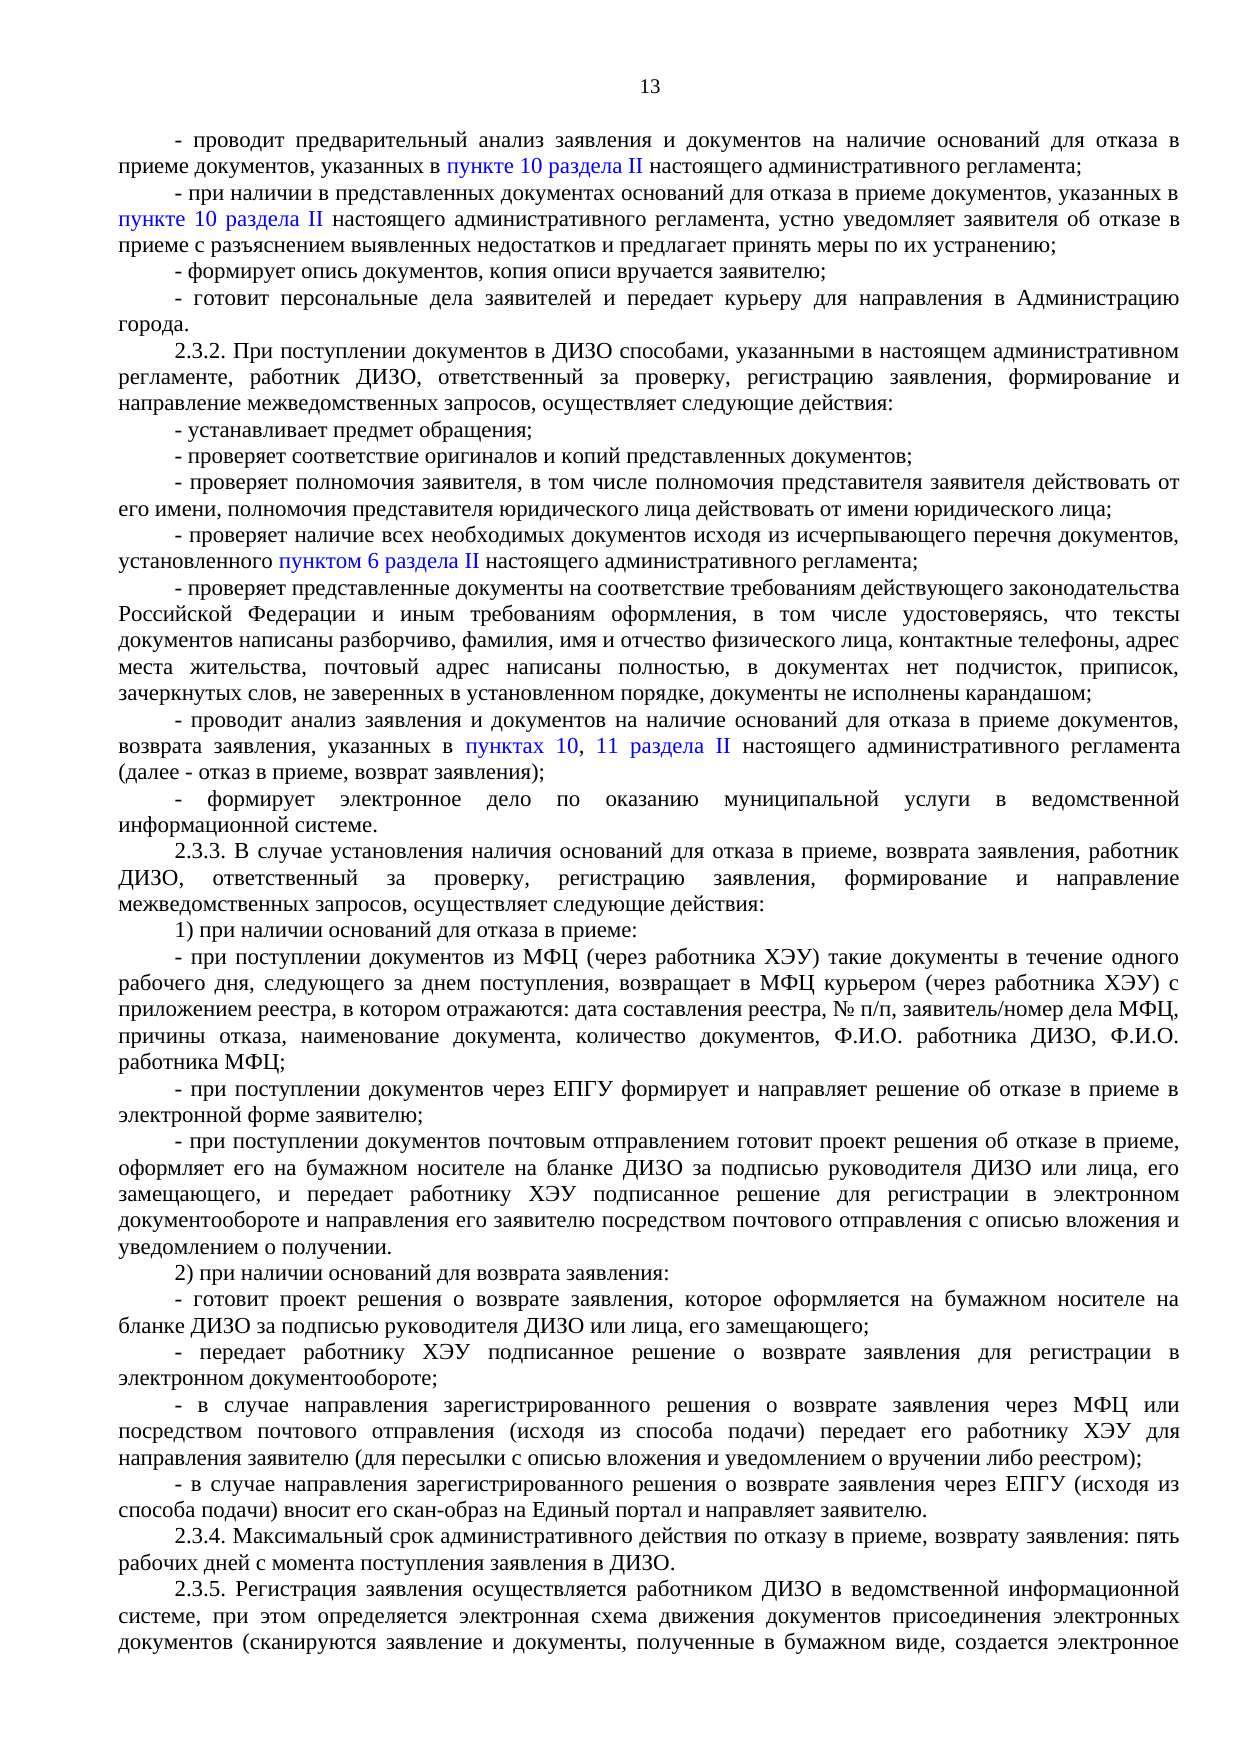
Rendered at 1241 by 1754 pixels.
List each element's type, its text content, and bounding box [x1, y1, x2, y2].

text - готовит персональные дела заявителей и передает курьеру для направления в Администрацию города. [118, 284, 1181, 337]
text - при поступлении документов из МФЦ (через работника ХЭУ) такие документы в течение одного рабочего дня, следующего за днем поступления, возвращает в МФЦ курьером (через работника ХЭУ) с приложением реестра, в котором отражаются: дата составления реестра, № п/п, заявитель/номер дела МФЦ, причины отказа, наименование документа, количество документов, Ф.И.О. работника ДИЗО, Ф.И.О. работника МФЦ; [118, 943, 1181, 1074]
text - в случае направления зарегистрированного решения о возврате заявления через ЕПГУ (исходя из способа подачи) вносит его скан-образ на Единый портал и направляет заявителю. [118, 1470, 1181, 1523]
text - при поступлении документов через ЕПГУ формирует и направляет решение об отказе в приеме в электронной форме заявителю; [118, 1074, 1181, 1127]
text - формирует опись документов, копия описи вручается заявителю; [118, 258, 1181, 284]
text 1) при наличии оснований для отказа в приеме: [118, 916, 1181, 943]
text 2.3.2. При поступлении документов в ДИЗО способами, указанными в настоящем административном регламенте, работник ДИЗО, ответственный за проверку, регистрацию заявления, формирование и направление межведомственных запросов, осуществляет следующие действия: [118, 337, 1181, 416]
text - проводит анализ заявления и документов на наличие оснований для отказа в приеме документов, возврата заявления, указанных в пунктах 10, 11 раздела II настоящего административного регламента (далее - отказ в приеме, возврат заявления); [118, 706, 1181, 785]
text 2.3.4. Максимальный срок административного действия по отказу в приеме, возврату заявления: пять рабочих дней с момента поступления заявления в ДИЗО. [118, 1523, 1181, 1575]
text 2.3.3. В случае установления наличия оснований для отказа в приеме, возврата заявления, работник ДИЗО, ответственный за проверку, регистрацию заявления, формирование и направление межведомственных запросов, осуществляет следующие действия: [118, 837, 1181, 916]
text - при наличии в представленных документах оснований для отказа в приеме документов, указанных в пункте 10 раздела II настоящего административного регламента, устно уведомляет заявителя об отказе в приеме с разъяснением выявленных недостатков и предлагает принять меры по их устранению; [118, 178, 1181, 258]
text - передает работнику ХЭУ подписанное решение о возврате заявления для регистрации в электронном документообороте; [118, 1338, 1181, 1391]
text - готовит проект решения о возврате заявления, которое оформляется на бумажном носителе на бланке ДИЗО за подписью руководителя ДИЗО или лица, его замещающего; [118, 1285, 1181, 1338]
text - устанавливает предмет обращения; [118, 416, 1181, 442]
text 2) при наличии оснований для возврата заявления: [118, 1259, 1181, 1285]
text - проверяет представленные документы на соответствие требованиям действующего законодательства Российской Федерации и иным требованиям оформления, в том числе удостоверяясь, что тексты документов написаны разборчиво, фамилия, имя и отчество физического лица, контактные телефоны, адрес места жительства, почтовый адрес написаны полностью, в документах нет подчисток, приписок, зачеркнутых слов, не заверенных в установленном порядке, документы не исполнены карандашом; [118, 574, 1181, 706]
text - проверяет соответствие оригиналов и копий представленных документов; [118, 442, 1181, 468]
text - формирует электронное дело по оказанию муниципальной услуги в ведомственной информационной системе. [118, 785, 1181, 837]
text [118, 1575, 1181, 1654]
text - при поступлении документов почтовым отправлением готовит проект решения об отказе в приеме, оформляет его на бумажном носителе на бланке ДИЗО за подписью руководителя ДИЗО или лица, его замещающего, и передает работнику ХЭУ подписанное решение для регистрации в электронном документообороте и направления его заявителю посредством почтового отправления с описью вложения и уведомлением о получении. [118, 1127, 1181, 1259]
text - проводит предварительный анализ заявления и документов на наличие оснований для отказа в приеме документов, указанных в пункте 10 раздела II настоящего административного регламента; [118, 126, 1181, 178]
text - в случае направления зарегистрированного решения о возврате заявления через МФЦ или посредством почтового отправления (исходя из способа подачи) передает его работнику ХЭУ для направления заявителю (для пересылки с описью вложения и уведомлением о вручении либо реестром); [118, 1391, 1181, 1470]
